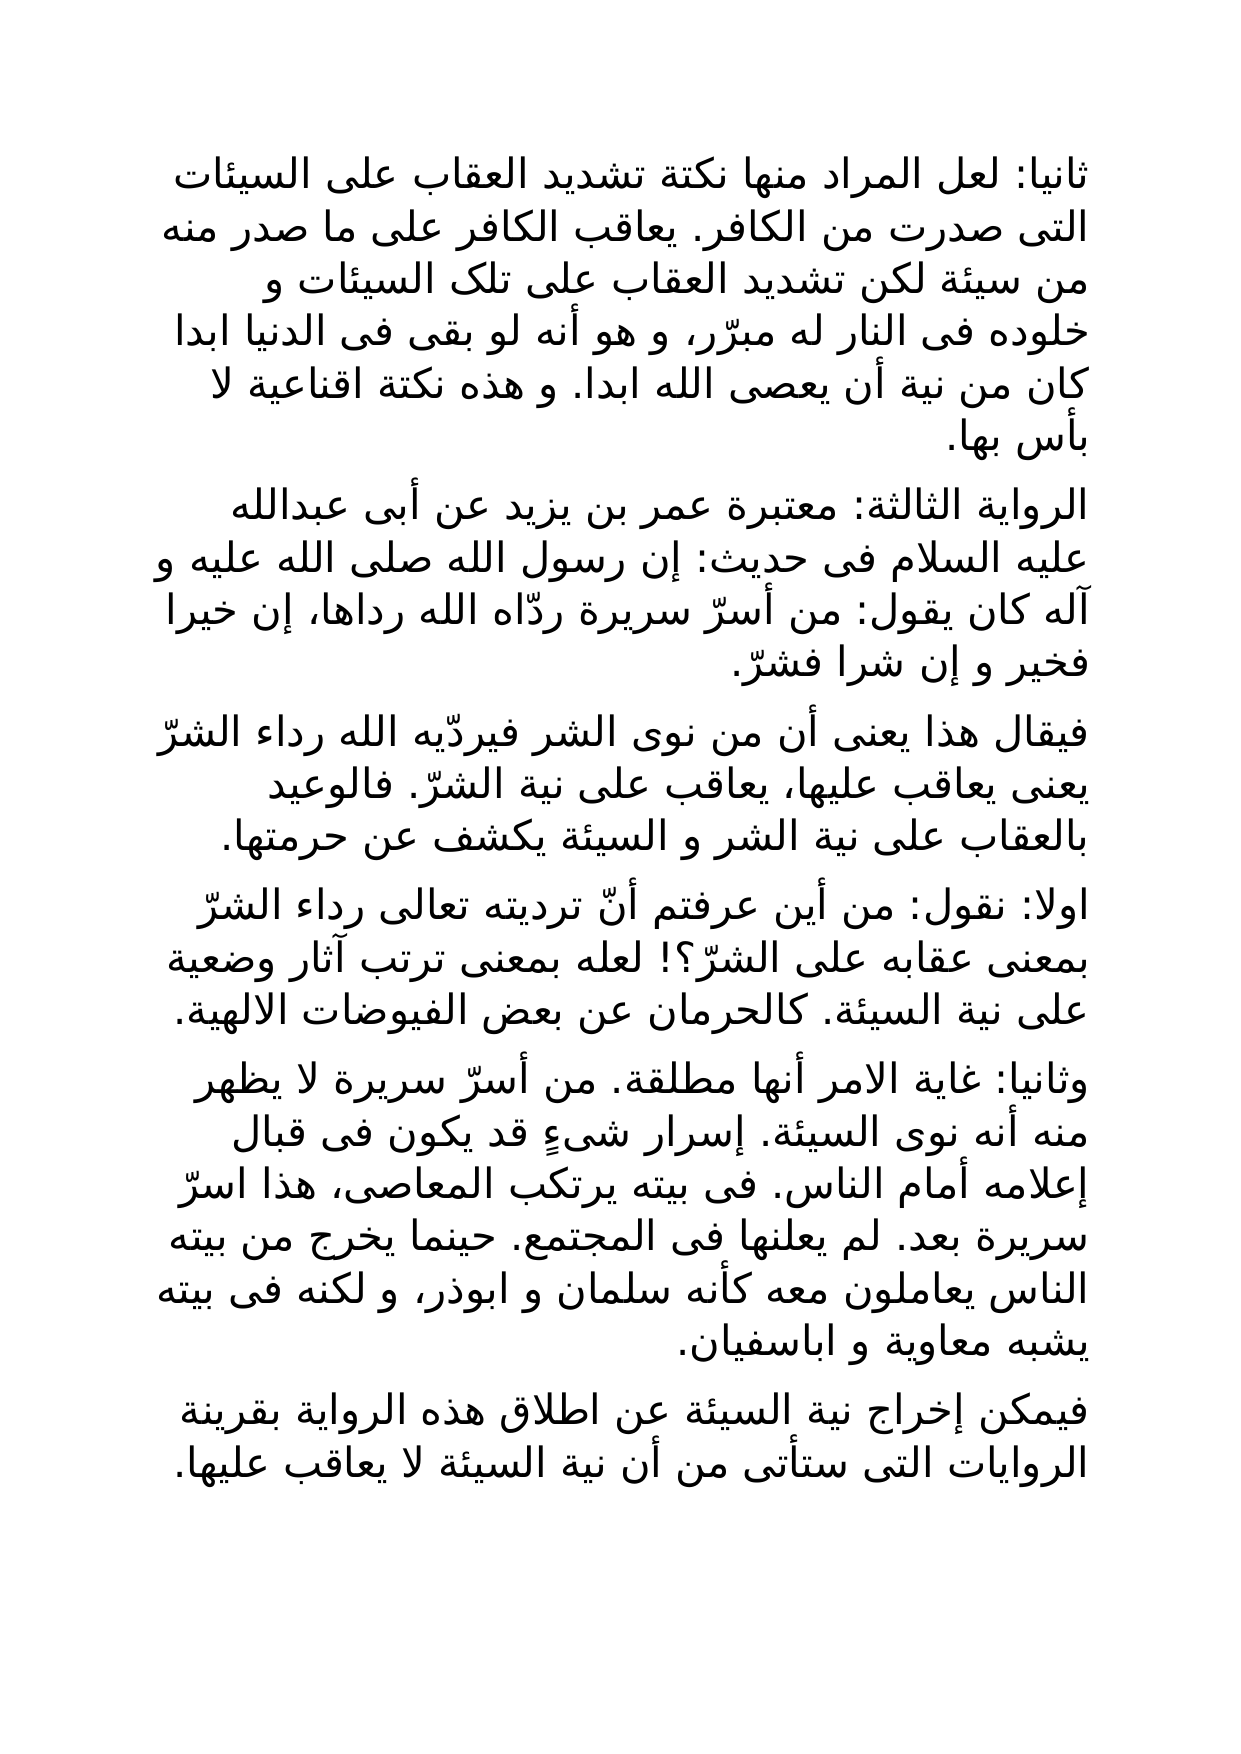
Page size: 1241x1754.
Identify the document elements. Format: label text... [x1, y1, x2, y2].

text اولا: نقول: من أین عرفتم أنّ تردیته تعالی رداء الشرّ بمعنی عقابه علی الشرّ؟! لعله بمعنی ترتب آثار وضعیة علی نیة السیئة. کالحرمان عن بعض الفیوضات الالهیة. [150, 881, 1090, 1034]
text ثانیا: لعل المراد منها نکتة تشدید العقاب علی السیئات التی صدرت من الکافر. یعاقب الکافر علی ما صدر منه من سیئة لکن تشدید العقاب علی تلک السیئات و خلوده فی النار له مبرّر، و هو أنه لو بقی فی الدنیا ابدا کان من نیة أن یعصی الله ابدا. و هذه نکتة اقناعیة لا بأس بها. [150, 150, 1090, 461]
text فیمکن إخراج نیة السیئة عن اطلاق هذه الروایة بقرینة الروایات التی ستأتی من أن نیة السیئة لا یعاقب علیها. [150, 1386, 1090, 1487]
text الروایة الثالثة: معتبرة عمر بن یزید عن أبی عبدالله علیه السلام فی حدیث: إن رسول الله صلی الله علیه و آله کان یقول: من أسرّ سریرة ردّاه الله رداها، إن خیرا فخیر و إن شرا فشرّ. [150, 481, 1090, 687]
text وثانیا: غایة الامر أنها مطلقة. من أسرّ سریرة لا یظهر منه أنه نوی السیئة. إسرار شیءٍ قد یکون فی قبال إعلامه أمام الناس. فی بیته یرتکب المعاصی، هذا اسرّ سریرة بعد. لم یعلنها فی المجتمع. حینما یخرج من بیته الناس یعاملون معه کأنه سلمان و ابوذر، و لکنه فی بیته یشبه معاویة و اباسفیان. [150, 1055, 1090, 1366]
text فیقال هذا یعنی أن من نوی الشر فیردّیه الله رداء الشرّ یعنی یعاقب علیها، یعاقب علی نیة الشرّ. فالوعید بالعقاب علی نیة الشر و السیئة یکشف عن حرمتها. [150, 707, 1090, 861]
